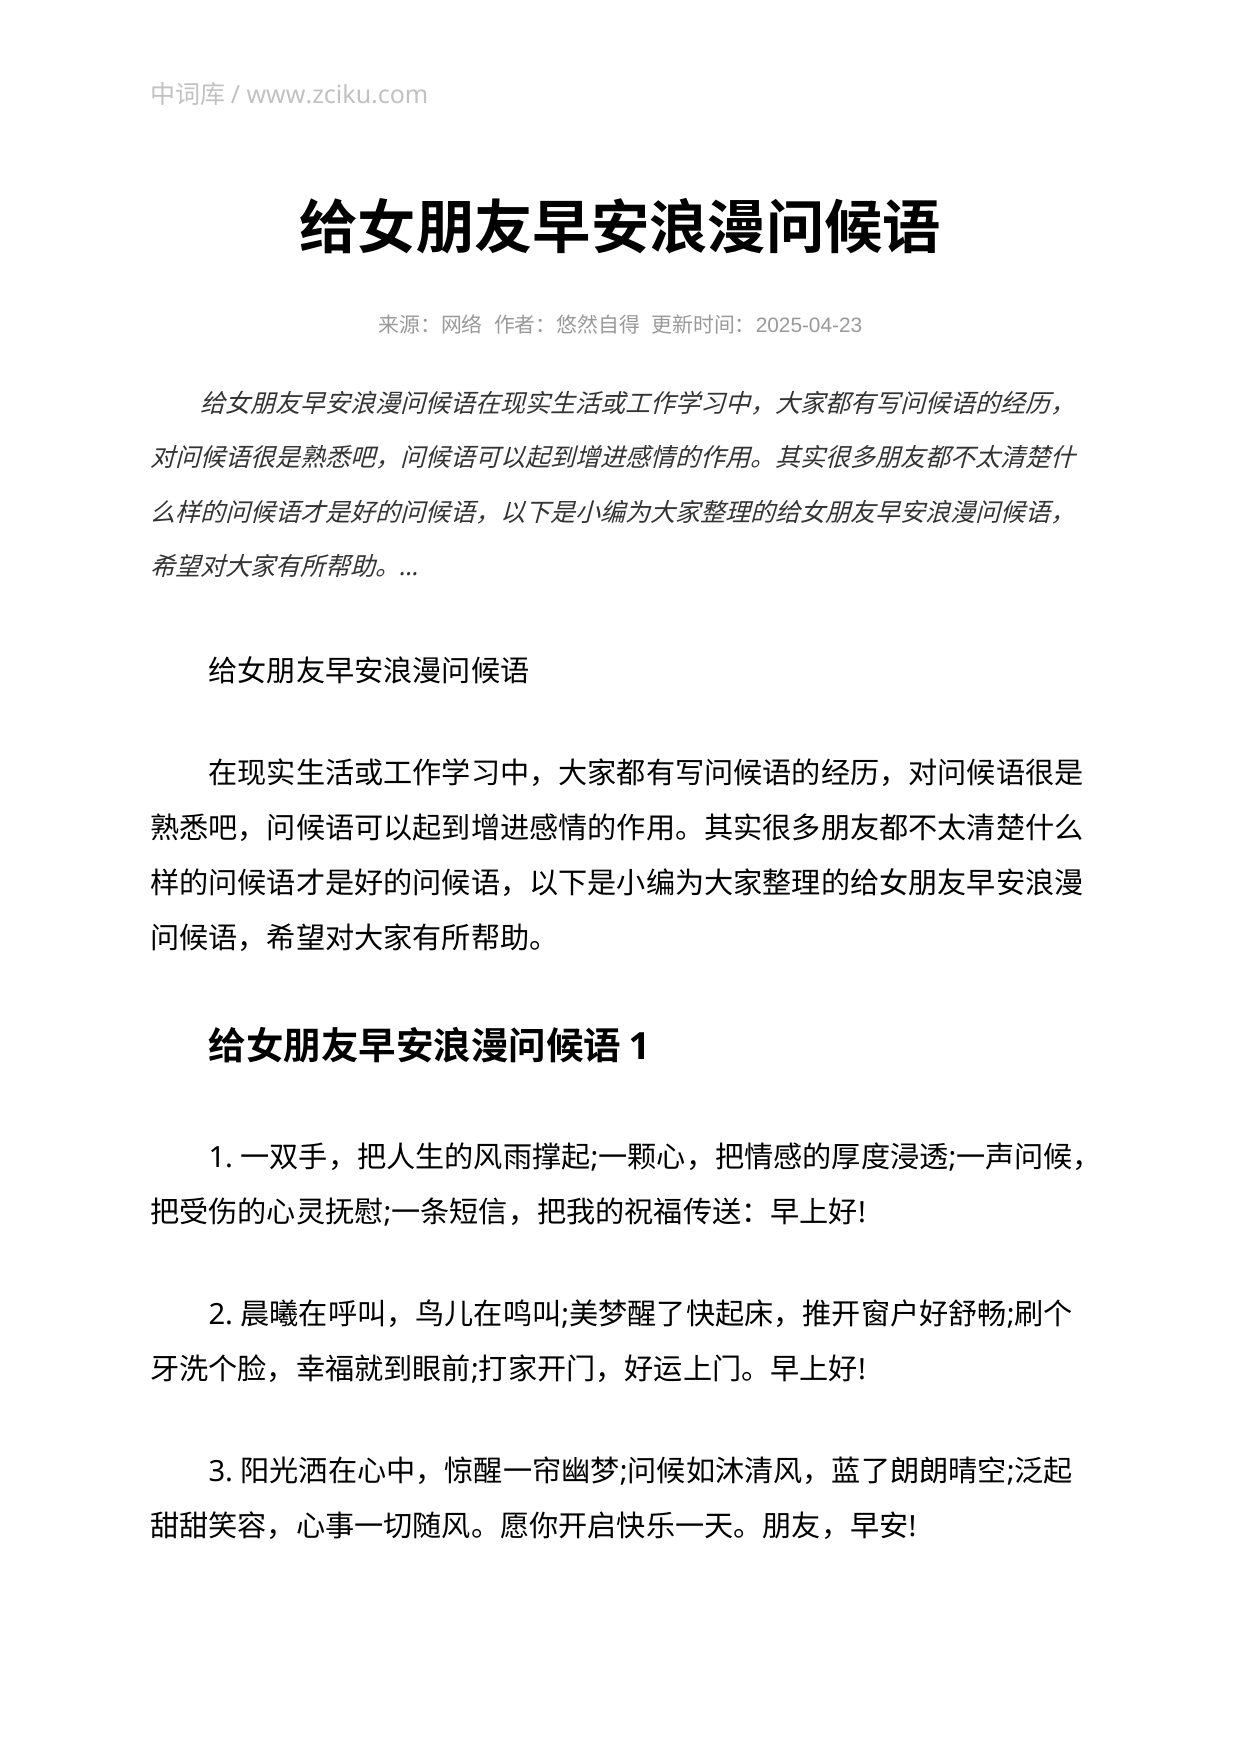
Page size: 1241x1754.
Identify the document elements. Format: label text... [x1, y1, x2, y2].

text 给女朋友早安浪漫问候语1 [150, 1016, 1090, 1071]
text 3. 阳光洒在心中，惊醒一帘幽梦;问候如沐清风，蓝了朗朗晴空;泛起甜甜笑容，心事一切随风。愿你开启快乐一天。朋友，早安! [150, 1448, 1090, 1545]
text 在现实生活或工作学习中，大家都有写问候语的经历，对问候语很是熟悉吧，问候语可以起到增进感情的作用。其实很多朋友都不太清楚什么样的问候语才是好的问候语，以下是小编为大家整理的给女朋友早安浪漫问候语，希望对大家有所帮助。 [150, 749, 1090, 957]
text 2. 晨曦在呼叫，鸟儿在鸣叫;美梦醒了快起床，推开窗户好舒畅;刷个牙洗个脸，幸福就到眼前;打家开门，好运上门。早上好! [150, 1291, 1090, 1388]
subtitle 给女朋友早安浪漫问候语 [150, 181, 1090, 266]
text 来源：网络 作者：悠然自得 更新时间：2025-04-23 [150, 313, 1090, 337]
text 给女朋友早安浪漫问候语 [150, 648, 1090, 690]
text 1. 一双手，把人生的风雨撑起;一颗心，把情感的厚度浸透;一声问候，把受伤的心灵抚慰;一条短信，把我的祝福传送：早上好! [150, 1134, 1090, 1231]
text 给女朋友早安浪漫问候语在现实生活或工作学习中，大家都有写问候语的经历，对问候语很是熟悉吧，问候语可以起到增进感情的作用。其实很多朋友都不太清楚什么样的问候语才是好的问候语，以下是小编为大家整理的给女朋友早安浪漫问候语，希望对大家有所帮助。... [150, 383, 1090, 583]
